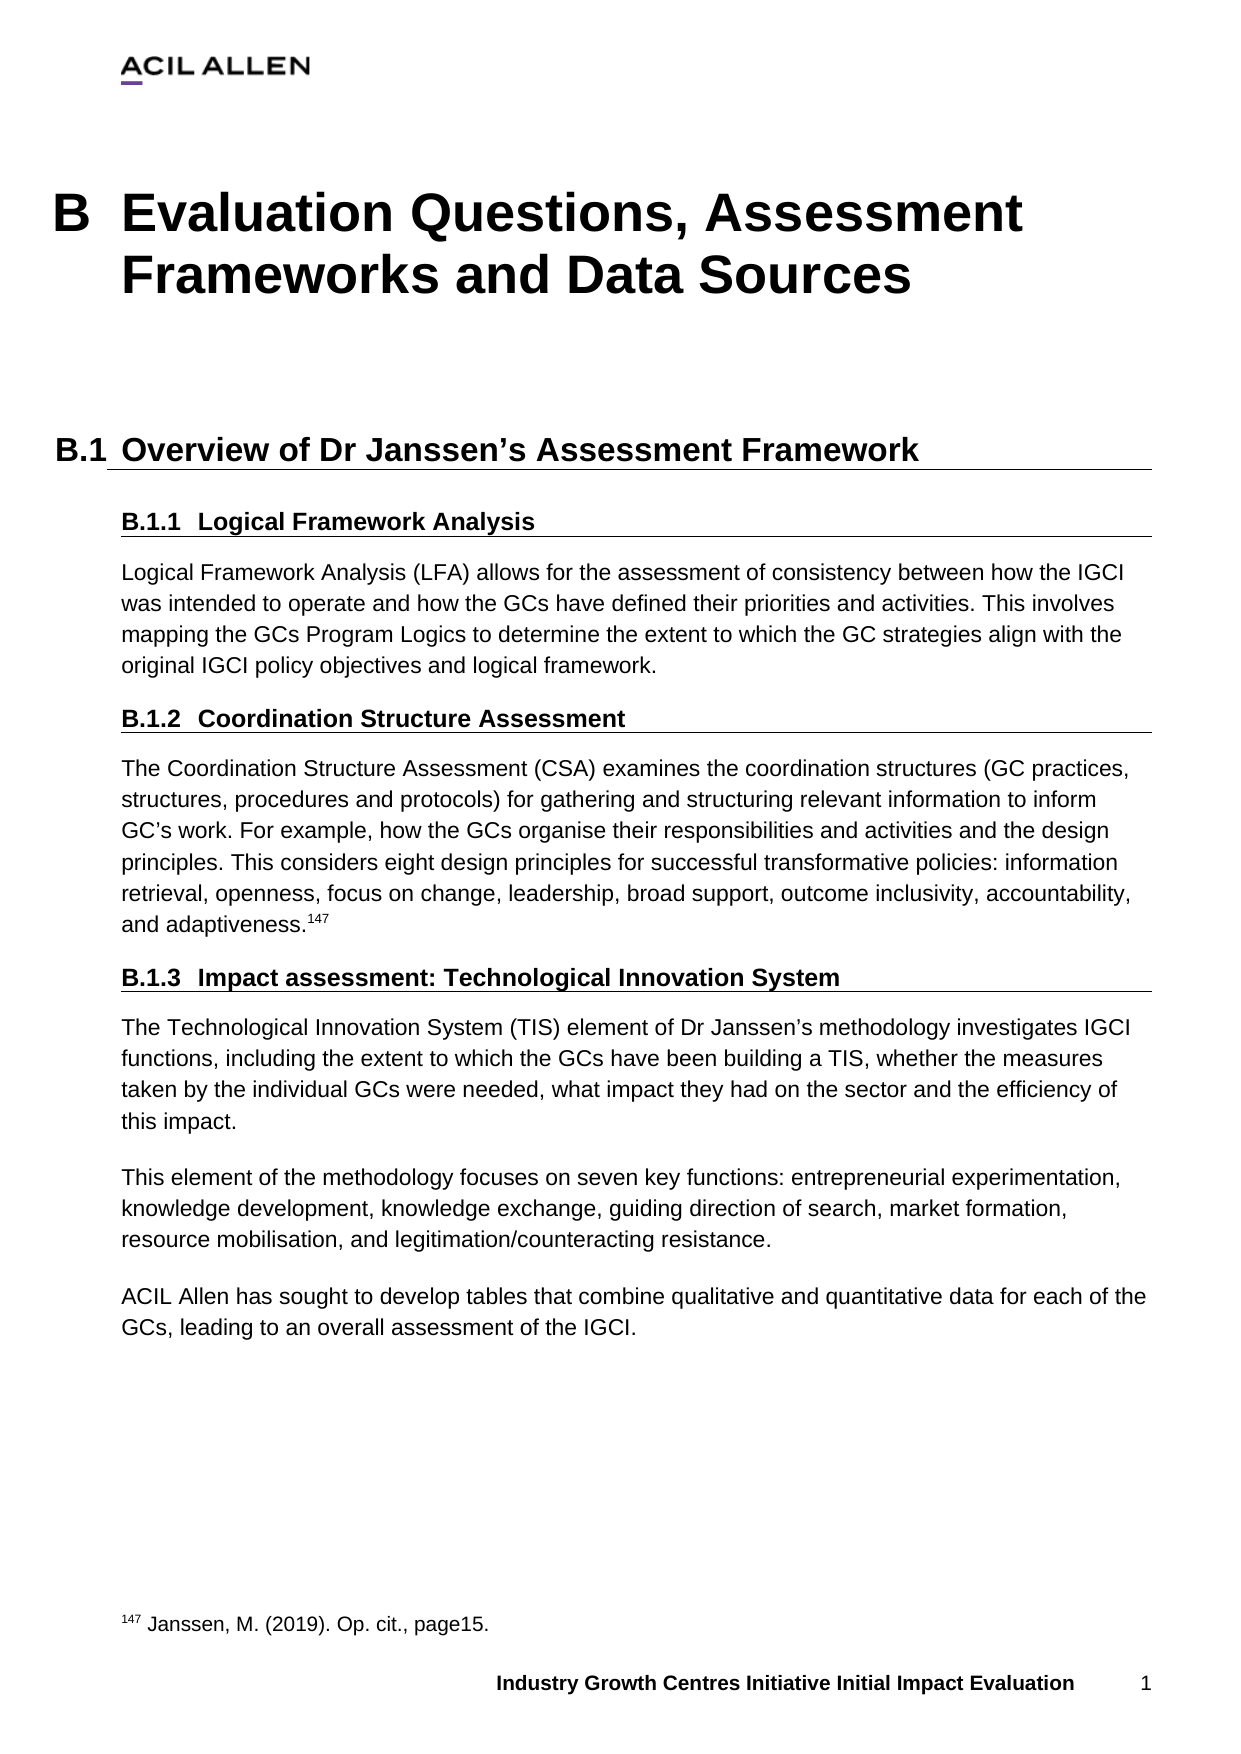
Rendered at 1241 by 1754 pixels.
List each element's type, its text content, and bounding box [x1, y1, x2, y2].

text This element of the methodology focuses on seven key functions: entrepreneurial experimentation, knowledge development, knowledge exchange, guiding direction of search, market formation, resource mobilisation, and legitimation/counteracting resistance. [121, 1159, 1152, 1253]
text ACIL Allen has sought to develop tables that combine qualitative and quantitative data for each of the GCs, leading to an overall assessment of the IGCI. [121, 1278, 1152, 1340]
text Logical Framework Analysis (LFA) allows for the assessment of consistency between how the IGCI was intended to operate and how the GCs have defined their priorities and activities. This involves mapping the GCs Program Logics to determine the extent to which the GC strategies align with the original IGCI policy objectives and logical framework. [121, 554, 1152, 679]
text The Technological Innovation System (TIS) element of Dr Janssen’s methodology investigates IGCI functions, including the extent to which the GCs have been building a TIS, whether the measures taken by the individual GCs were needed, what impact they had on the sector and the efficiency of this impact. [121, 1009, 1152, 1134]
subtitle Logical Framework Analysis [121, 507, 1152, 536]
subtitle Overview of Dr Janssen’s Assessment Framework [107, 430, 1152, 469]
text The Coordination Structure Assessment (CSA) examines the coordination structures (GC practices, structures, procedures and protocols) for gathering and structuring relevant information to inform GC’s work. For example, how the GCs organise their responsibilities and activities and the design principles. This considers eight design principles for successful transformative policies: information retrieval, openness, focus on change, leadership, broad support, outcome inclusivity, accountability, and adaptiveness. [121, 750, 1152, 938]
subtitle Impact assessment: Technological Innovation System [121, 963, 1152, 991]
subtitle Evaluation Questions, Assessment Frameworks and Data Sources [91, 181, 1152, 305]
subtitle Coordination Structure Assessment [121, 704, 1152, 732]
picture [121, 56, 310, 85]
